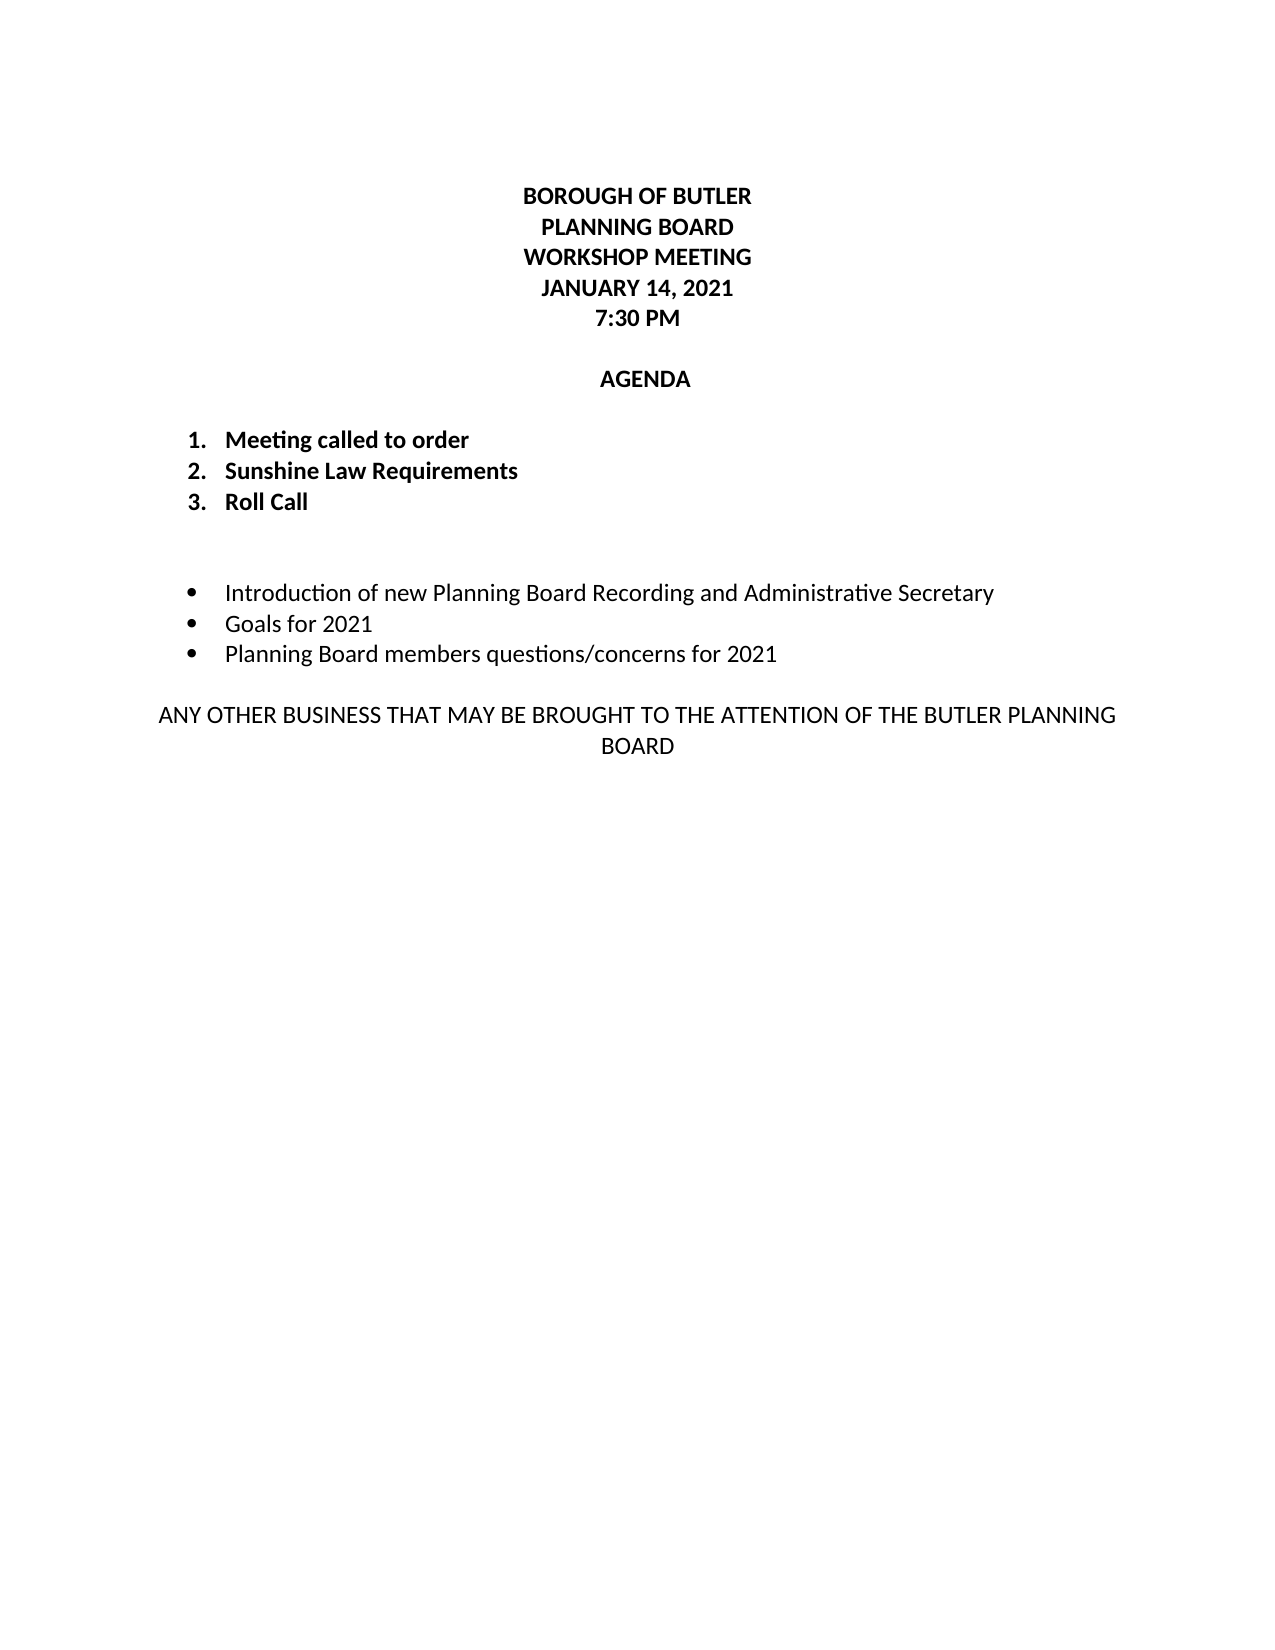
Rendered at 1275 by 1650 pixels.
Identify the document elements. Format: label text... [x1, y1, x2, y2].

text BOROUGH OF BUTLER [150, 181, 1125, 211]
text 7:30 PM [150, 303, 1125, 333]
list Introduction of new Planning Board Recording and Administrative Secretary [187, 577, 1125, 608]
list Planning Board members questions/concerns for 2021 [187, 638, 1125, 669]
list Meeting called to order [187, 425, 1125, 455]
list Roll Call [187, 486, 1125, 516]
text WORKSHOP MEETING [150, 242, 1125, 272]
list Goals for 2021 [187, 608, 1125, 638]
text PLANNING BOARD [150, 211, 1125, 242]
text AGENDA [150, 364, 1125, 394]
text JANUARY 14, 2021 [150, 272, 1125, 303]
text ANY OTHER BUSINESS THAT MAY BE BROUGHT TO THE ATTENTION OF THE BUTLER PLANNING BOARD [150, 699, 1125, 760]
list Sunshine Law Requirements [187, 455, 1125, 486]
